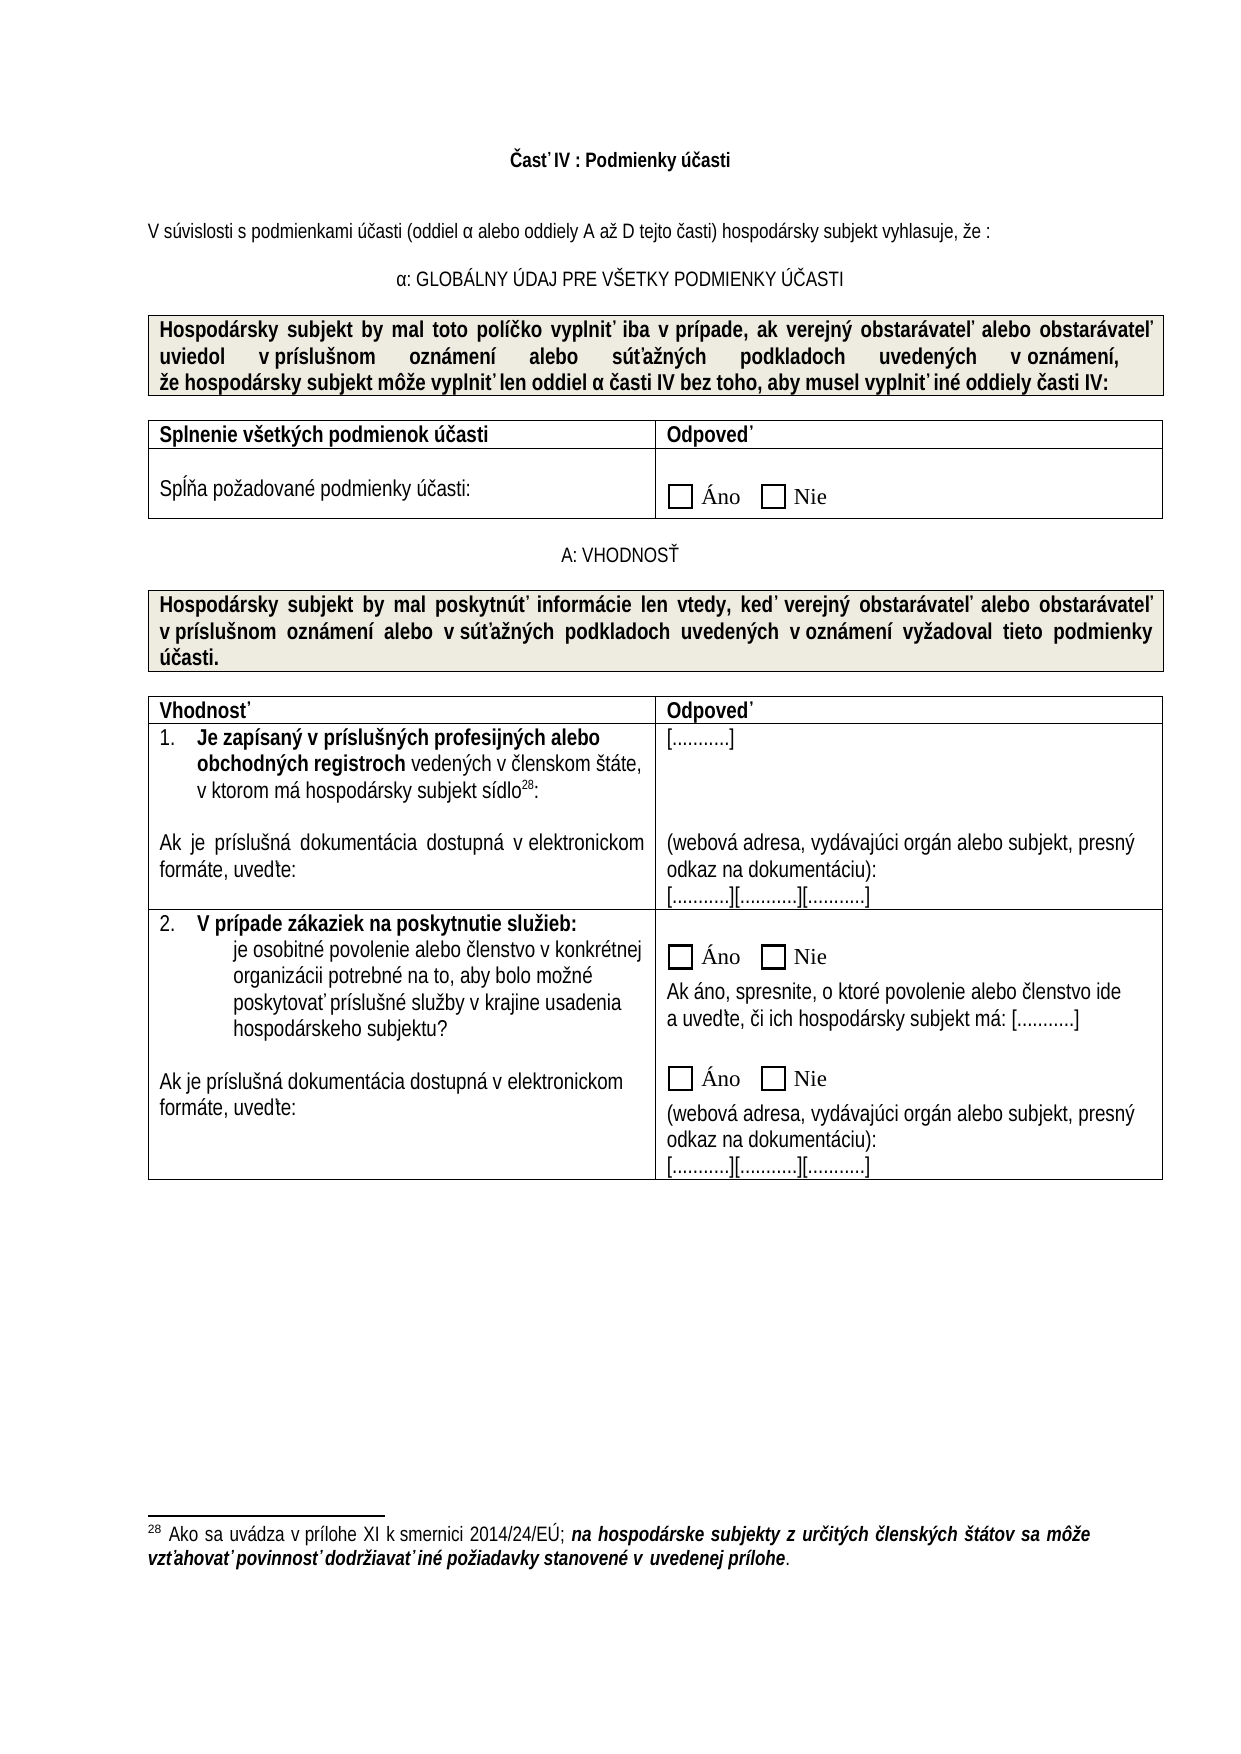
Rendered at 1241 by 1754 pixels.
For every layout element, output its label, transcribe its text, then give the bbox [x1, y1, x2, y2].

table_header Odpoveď [656, 421, 1162, 448]
table_cell Ak áno, spresnite, o ktoré povolenie alebo členstvo ide a uveďte, či ich hospodársky subjekt má: [...........] (webová adresa, vydávajúci orgán alebo subjekt, presný odkaz na dokumentáciu): [...........][...........][...........] [656, 910, 1162, 1178]
table_header Hospodársky subjekt by mal poskytnúť informácie len vtedy, keď verejný obstarávateľ alebo obstarávateľ v príslušnom oznámení alebo v súťažných podkladoch uvedených v oznámení vyžadoval tieto podmienky účasti. [149, 591, 1163, 671]
table_header Hospodársky subjekt by mal toto políčko vyplniť iba v prípade, ak verejný obstarávateľ alebo obstarávateľ uviedol v príslušnom oznámení alebo súťažných podkladoch uvedených v oznámení, že hospodársky subjekt môže vyplniť len oddiel α časti IV bez toho, aby musel vyplniť iné oddiely časti IV: [149, 316, 1163, 395]
table_header Splnenie všetkých podmienok účasti [149, 421, 655, 448]
text Časť IV : Podmienky účasti [148, 148, 1093, 172]
table_header Odpoveď [656, 697, 1162, 723]
text A: VHODNOSŤ [148, 542, 1093, 566]
table_cell [...........] (webová adresa, vydávajúci orgán alebo subjekt, presný odkaz na dokumentáciu): [...........][...........][...........] [656, 724, 1162, 908]
table_cell [656, 449, 1162, 517]
table_header Vhodnosť [149, 697, 655, 723]
table_cell Spĺňa požadované podmienky účasti: [149, 449, 655, 517]
table_cell Je zapísaný v príslušných profesijných alebo obchodných registroch vedených v členskom štáte, v ktorom má hospodársky subjekt sídlo: Ak je príslušná dokumentácia dostupná v elektronickom formáte, uveďte: [149, 724, 655, 908]
text V súvislosti s podmienkami účasti (oddiel α alebo oddiely A až D tejto časti) hospodársky subjekt vyhlasuje, že : [148, 219, 1093, 243]
text α: GLOBÁLNY ÚDAJ PRE VŠETKY PODMIENKY ÚČASTI [148, 267, 1093, 291]
table_cell V prípade zákaziek na poskytnutie služieb: je osobitné povolenie alebo členstvo v konkrétnej organizácii potrebné na to, aby bolo možné poskytovať príslušné služby v krajine usadenia hospodárskeho subjektu? Ak je príslušná dokumentácia dostupná v elektronickom formáte, uveďte: [149, 910, 655, 1178]
